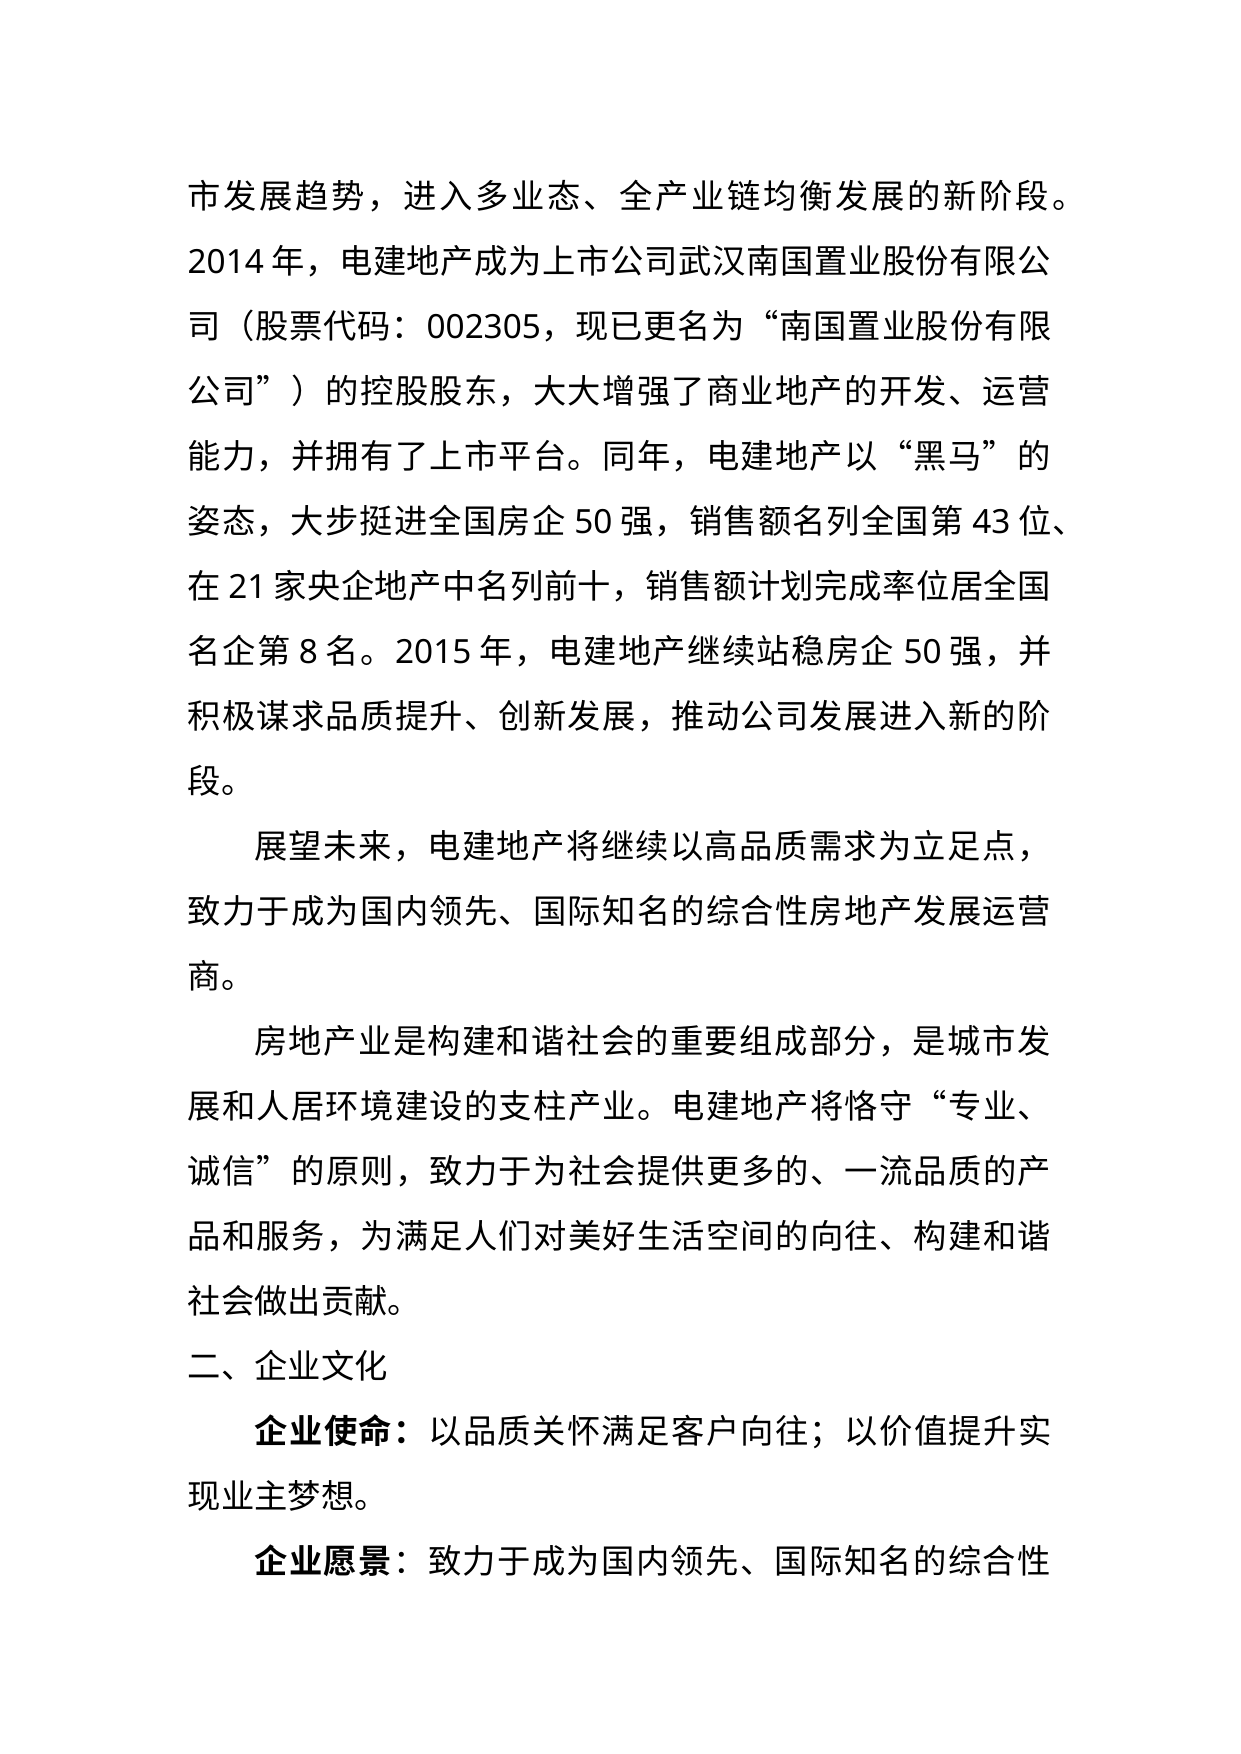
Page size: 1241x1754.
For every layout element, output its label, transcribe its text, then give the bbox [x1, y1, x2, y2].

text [187, 1527, 1053, 1592]
text 房地产业是构建和谐社会的重要组成部分，是城市发展和人居环境建设的支柱产业。电建地产将恪守“专业、诚信”的原则，致力于为社会提供更多的、一流品质的产品和服务，为满足人们对美好生活空间的向往、构建和谐社会做出贡献。 [187, 1007, 1053, 1332]
text 企业使命：以品质关怀满足客户向往；以价值提升实现业主梦想。 [187, 1397, 1053, 1527]
text 二、企业文化 [187, 1332, 1053, 1397]
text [187, 162, 1053, 812]
text 展望未来，电建地产将继续以高品质需求为立足点，致力于成为国内领先、国际知名的综合性房地产发展运营商。 [187, 812, 1053, 1007]
